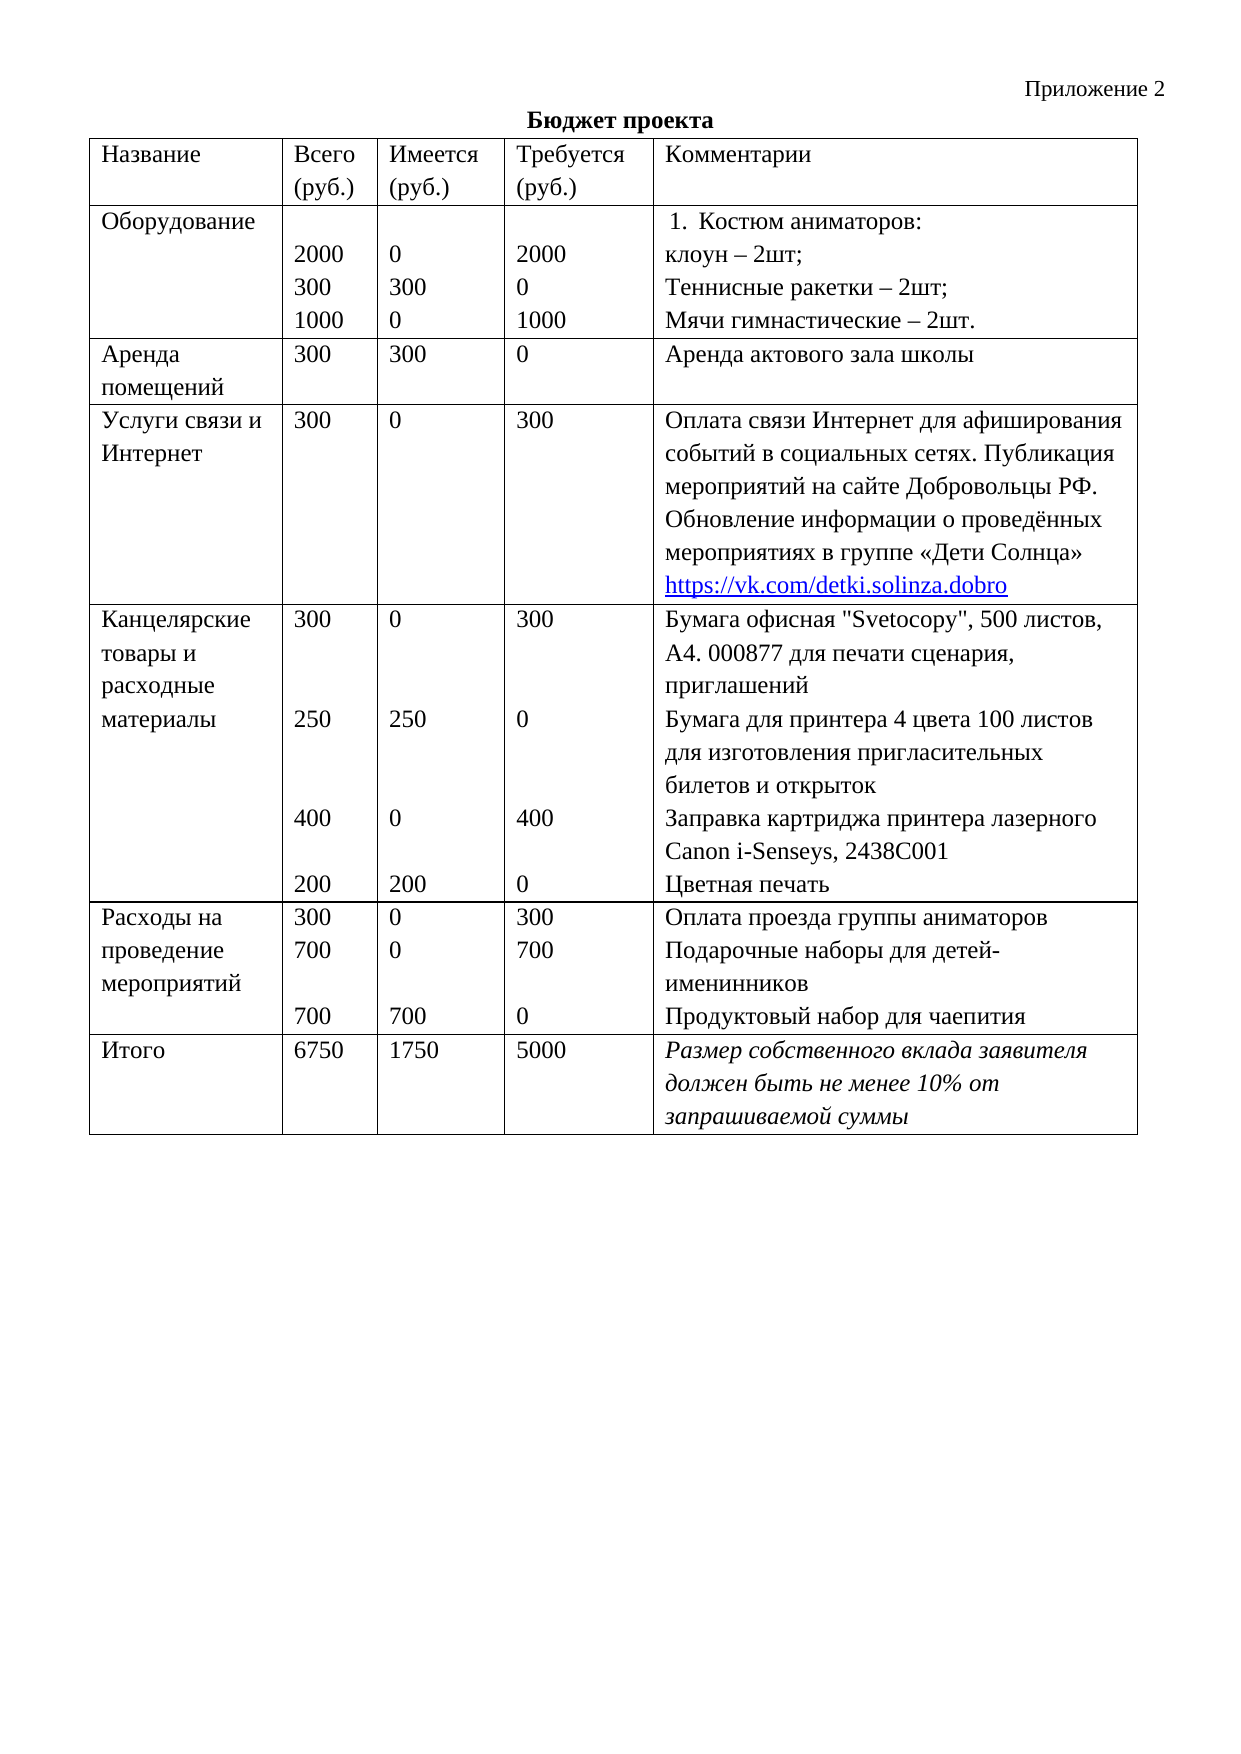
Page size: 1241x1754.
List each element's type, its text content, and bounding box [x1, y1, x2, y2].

table_cell Оплата проезда группы аниматоров Подарочные наборы для детей-именинников Продуктовый набор для чаепития [654, 903, 1137, 1034]
table_cell 300 [283, 405, 377, 603]
table_cell Оборудование [90, 206, 282, 338]
table_cell 0 300 0 [378, 206, 504, 338]
table_cell 300 700 700 [283, 903, 377, 1034]
table_cell Бумага офисная "Svetocopy", 500 листов, А4. 000877 для печати сценария, приглашений Бумага для принтера 4 цвета 100 листов для изготовления пригласительных билетов и открыток Заправка картриджа принтера лазерного Canon i-Senseys, 2438C001 Цветная печать [654, 605, 1137, 901]
table_header Комментарии [654, 139, 1137, 205]
table_cell 2000 300 1000 [283, 206, 377, 338]
table_cell 6750 [283, 1035, 377, 1134]
table_header Имеется (руб.) [378, 139, 504, 205]
table_cell 300 700 0 [505, 903, 653, 1034]
table_cell Аренда помещений [90, 339, 282, 404]
table_cell 0 [505, 339, 653, 404]
table_cell 300 250 400 200 [283, 605, 377, 901]
text Приложение 2 [75, 75, 1165, 101]
table_cell Услуги связи и Интернет [90, 405, 282, 603]
table_cell 0 [378, 405, 504, 603]
table_cell Аренда актового зала школы [654, 339, 1137, 404]
table_header Всего (руб.) [283, 139, 377, 205]
table_header Требуется (руб.) [505, 139, 653, 205]
table_cell Расходы на проведение мероприятий [90, 903, 282, 1034]
table_cell 300 [378, 339, 504, 404]
table_cell Размер собственного вклада заявителя должен быть не менее 10% от запрашиваемой суммы [654, 1035, 1137, 1134]
table_cell Канцелярские товары и расходные материалы [90, 605, 282, 901]
table_header Название [90, 139, 282, 205]
table_cell Итого [90, 1035, 282, 1134]
table_cell Оплата связи Интернет для афиширования событий в социальных сетях. Публикация мероприятий на сайте Добровольцы РФ. Обновление информации о проведённых мероприятиях в группе «Дети Солнца» https://vk.com/detki.solinza.dobro [654, 405, 1137, 603]
text Бюджет проекта [75, 105, 1165, 134]
table_cell Костюм аниматоров: клоун – 2шт; Теннисные ракетки – 2шт; Мячи гимнастические – 2шт. [654, 206, 1137, 338]
table_cell 300 0 400 0 [505, 605, 653, 901]
table_cell 0 250 0 200 [378, 605, 504, 901]
table_cell 300 [505, 405, 653, 603]
table_cell 5000 [505, 1035, 653, 1134]
table_cell 0 0 700 [378, 903, 504, 1034]
table_cell 2000 0 1000 [505, 206, 653, 338]
table_cell 1750 [378, 1035, 504, 1134]
table_cell 300 [283, 339, 377, 404]
